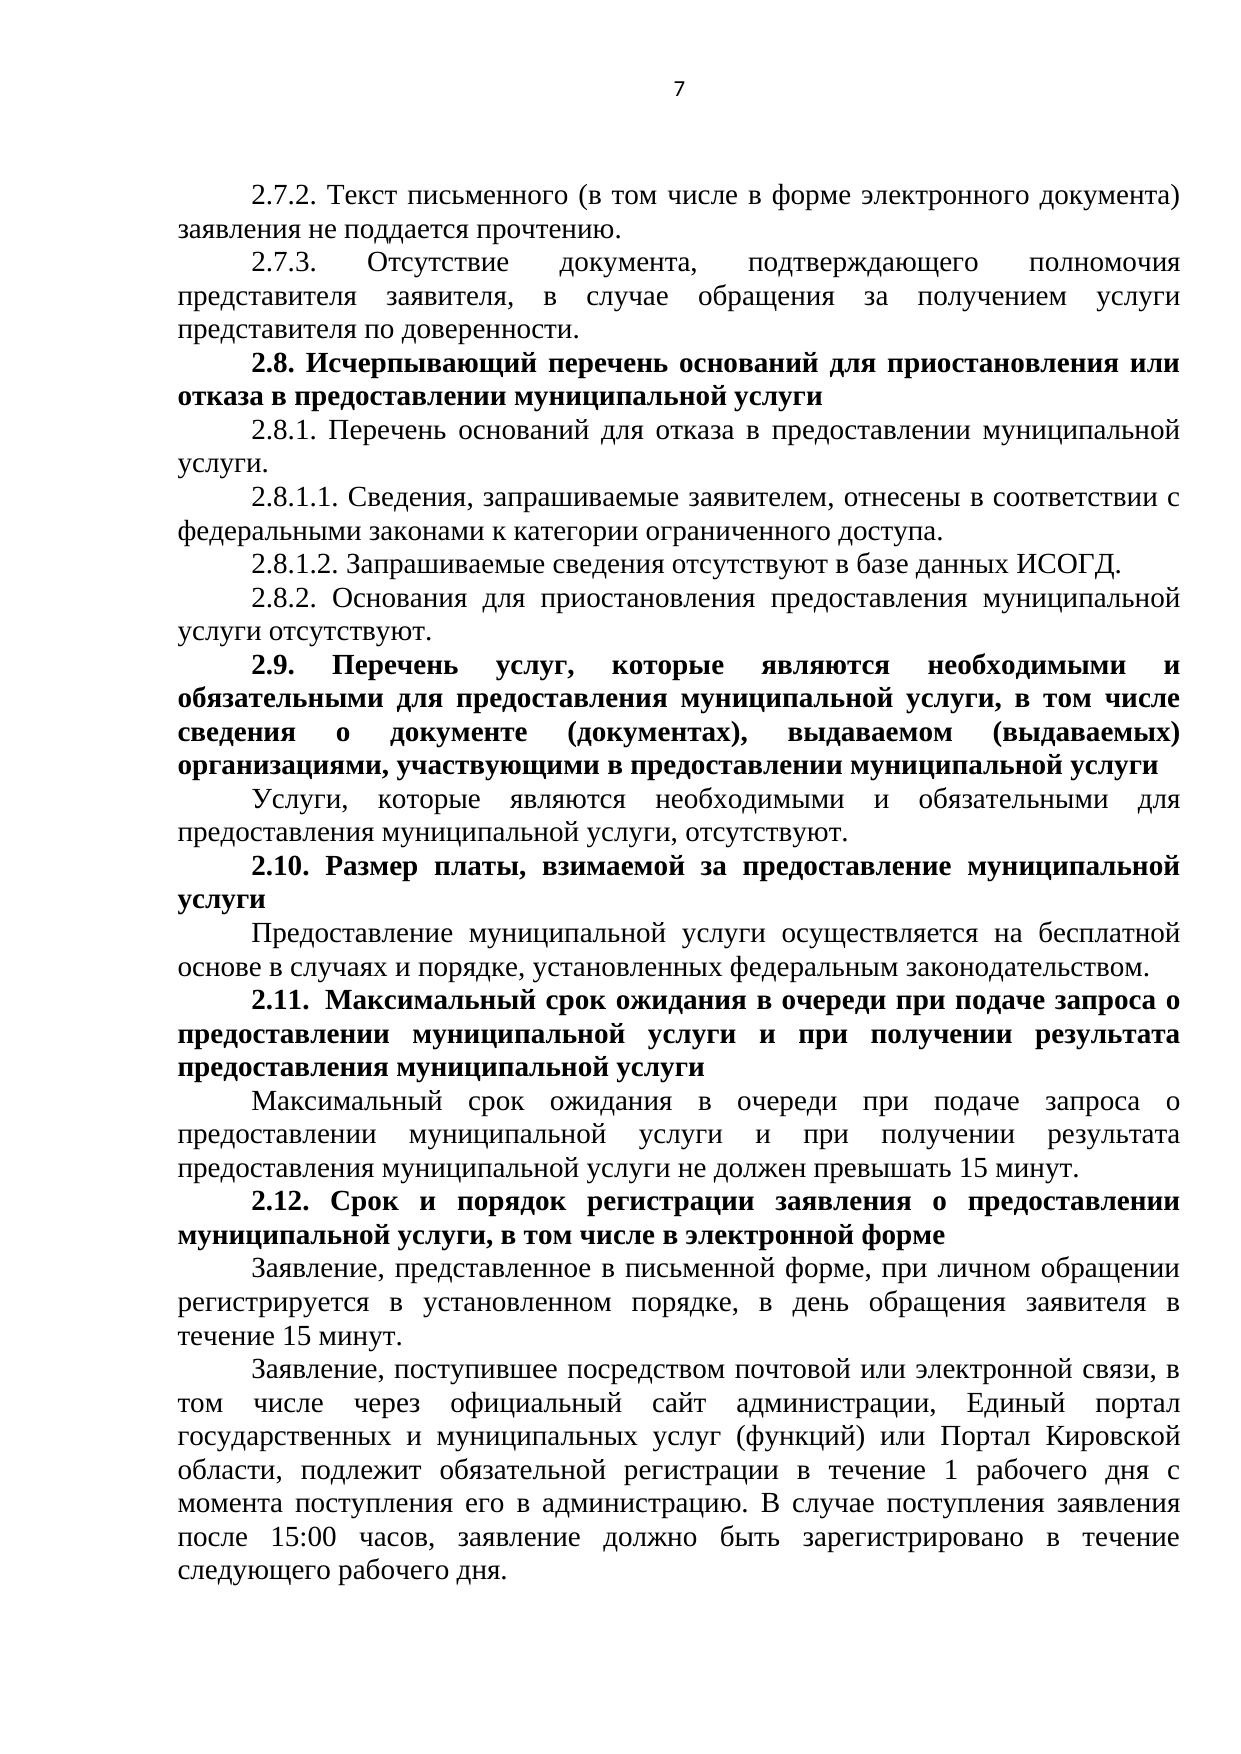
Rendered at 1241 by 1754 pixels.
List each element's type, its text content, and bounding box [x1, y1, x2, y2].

text 2.7.3. Отсутствие документа, подтверждающего полномочия представителя заявителя, в случае обращения за получением услуги представителя по доверенности. [177, 244, 1181, 345]
text Услуги, которые являются необходимыми и обязательными для предоставления муниципальной услуги, отсутствуют. [177, 781, 1181, 848]
text Максимальный срок ожидания в очереди при подаче запроса о предоставлении муниципальной услуги и при получении результата предоставления муниципальной услуги не должен превышать 15 минут. [177, 1083, 1181, 1183]
text 2.8.2. Основания для приостановления предоставления муниципальной услуги отсутствуют. [177, 580, 1181, 647]
text Предоставление муниципальной услуги осуществляется на бесплатной основе в случаях и порядке, установленных федеральным законодательством. [177, 915, 1181, 982]
text 2.12. Срок и порядок регистрации заявления о предоставлении муниципальной услуги, в том числе в электронной форме [177, 1183, 1181, 1251]
text 2.9. Перечень услуг, которые являются необходимыми и обязательными для предоставления муниципальной услуги, в том числе сведения о документе (документах), выдаваемом (выдаваемых) организациями, участвующими в предоставлении муниципальной услуги [177, 647, 1181, 781]
text 2.11. Максимальный срок ожидания в очереди при подаче запроса о предоставлении муниципальной услуги и при получении результата предоставления муниципальной услуги [177, 982, 1181, 1083]
text Заявление, поступившее посредством почтовой или электронной связи, в том числе через официальный сайт администрации, Единый портал государственных и муниципальных услуг (функций) или Портал Кировской области, подлежит обязательной регистрации в течение 1 рабочего дня с момента поступления его в администрацию. В случае поступления заявления после 15:00 часов, заявление должно быть зарегистрировано в течение следующего рабочего дня. [177, 1351, 1181, 1586]
text 2.8. Исчерпывающий перечень оснований для приостановления или отказа в предоставлении муниципальной услуги [177, 345, 1181, 412]
text 2.8.1.2. Запрашиваемые сведения отсутствуют в базе данных ИСОГД. [177, 546, 1181, 580]
text 2.8.1.1. Сведения, запрашиваемые заявителем, отнесены в соответствии с федеральными законами к категории ограниченного доступа. [177, 479, 1181, 546]
text 2.10. Размер платы, взимаемой за предоставление муниципальной услуги [177, 848, 1181, 915]
text 2.8.1. Перечень оснований для отказа в предоставлении муниципальной услуги. [177, 412, 1181, 479]
text 2.7.2. Текст письменного (в том числе в форме электронного документа) заявления не поддается прочтению. [177, 177, 1181, 244]
text Заявление, представленное в письменной форме, при личном обращении регистрируется в установленном порядке, в день обращения заявителя в течение 15 минут. [177, 1251, 1181, 1351]
